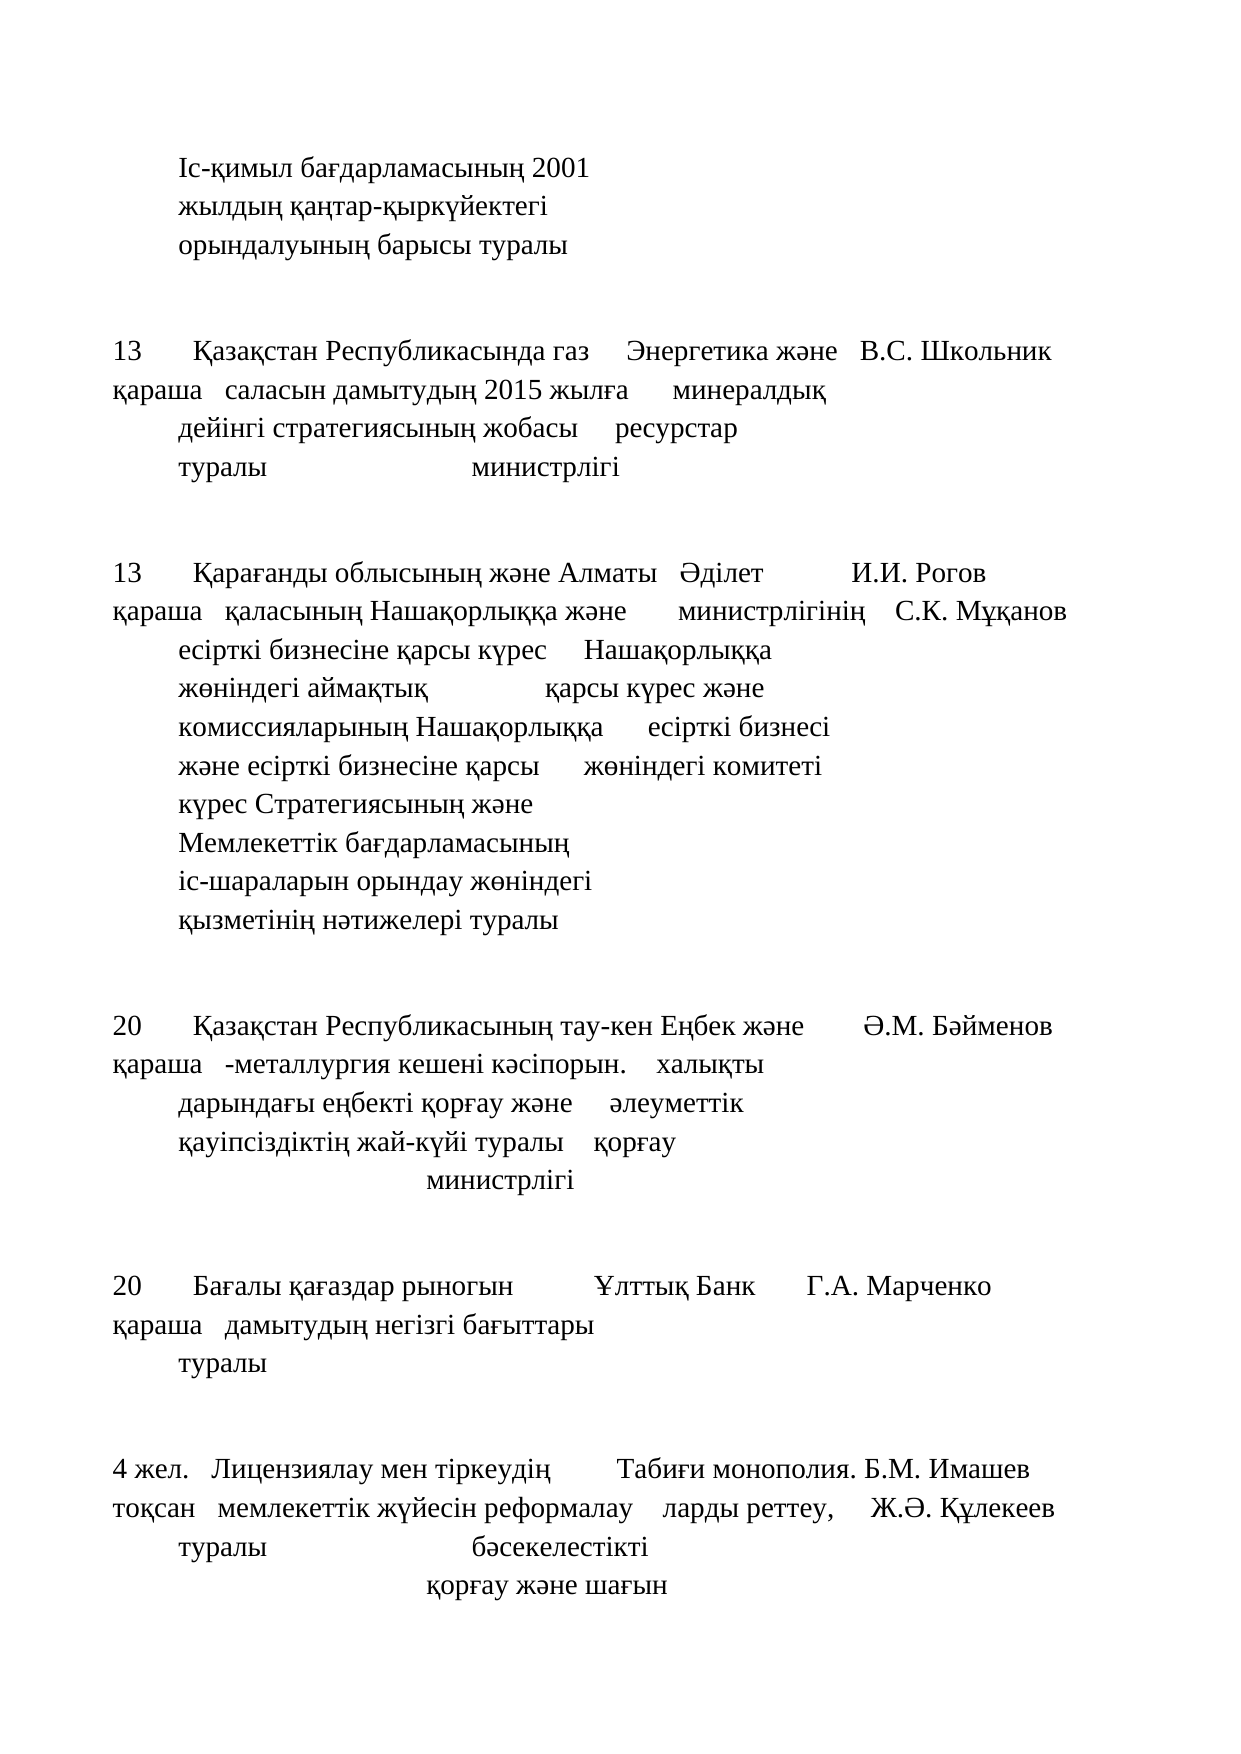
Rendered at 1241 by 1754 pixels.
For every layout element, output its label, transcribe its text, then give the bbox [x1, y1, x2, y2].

text жылдың қаңтар-қыркүйектегі [112, 188, 1128, 222]
text қызметінің нәтижелері туралы [112, 902, 1128, 935]
text есірткі бизнесіне қарсы күрес Нашақорлыққа [112, 632, 1128, 666]
text 4 жел. Лицензиялау мен тіркеудің Табиғи монополия. Б.М. Имашев [112, 1452, 1128, 1485]
text қауіпсіздіктің жай-күйі туралы қорғау [112, 1124, 1128, 1157]
text қараша қаласының Нашақорлыққа және министрлігінің С.К. Мұқанов [112, 593, 1128, 627]
text комиссияларының Нашақорлыққа есірткі бизнесі [112, 709, 1128, 743]
text 20 Бағалы қағаздар рыногын Ұлттық Банк Г.А. Марченко [112, 1268, 1128, 1302]
text орындалуының барысы туралы [112, 227, 1128, 261]
text қараша саласын дамытудың 2015 жылға минералдық [112, 372, 1128, 405]
text 13 Қарағанды облысының және Алматы Әділет И.И. Рогов [112, 555, 1128, 588]
text туралы [112, 1345, 1128, 1379]
text дейінгі стратегиясының жобасы ресурстар [112, 410, 1128, 444]
text күрес Стратегиясының және [112, 786, 1128, 820]
text туралы бәсекелестікті [112, 1529, 1128, 1562]
text тоқсан мемлекеттік жүйесін реформалау ларды реттеу, Ж.Ә. Құлекеев [112, 1490, 1128, 1524]
text қорғау және шағын [112, 1567, 1128, 1601]
text жөніндегі аймақтық қарсы күрес және [112, 671, 1128, 704]
text туралы министрлігі [112, 449, 1128, 482]
text министрлігі [112, 1162, 1128, 1196]
text 20 Қазақстан Республикасының тау-кен Еңбек және Ә.М. Бәйменов [112, 1008, 1128, 1042]
text қараша -металлургия кешені кәсіпорын. халықты [112, 1047, 1128, 1080]
text 13 Қазақстан Республикасында газ Энергетика және В.С. Школьник [112, 333, 1128, 367]
text іс-шараларын орындау жөніндегі [112, 863, 1128, 897]
text қараша дамытудың негізгі бағыттары [112, 1307, 1128, 1340]
text дарындағы еңбекті қорғау және әлеуметтік [112, 1085, 1128, 1119]
text Мемлекеттік бағдарламасының [112, 825, 1128, 858]
text Іс-қимыл бағдарламасының 2001 [112, 150, 1128, 183]
text және есірткі бизнесіне қарсы жөніндегі комитеті [112, 748, 1128, 781]
